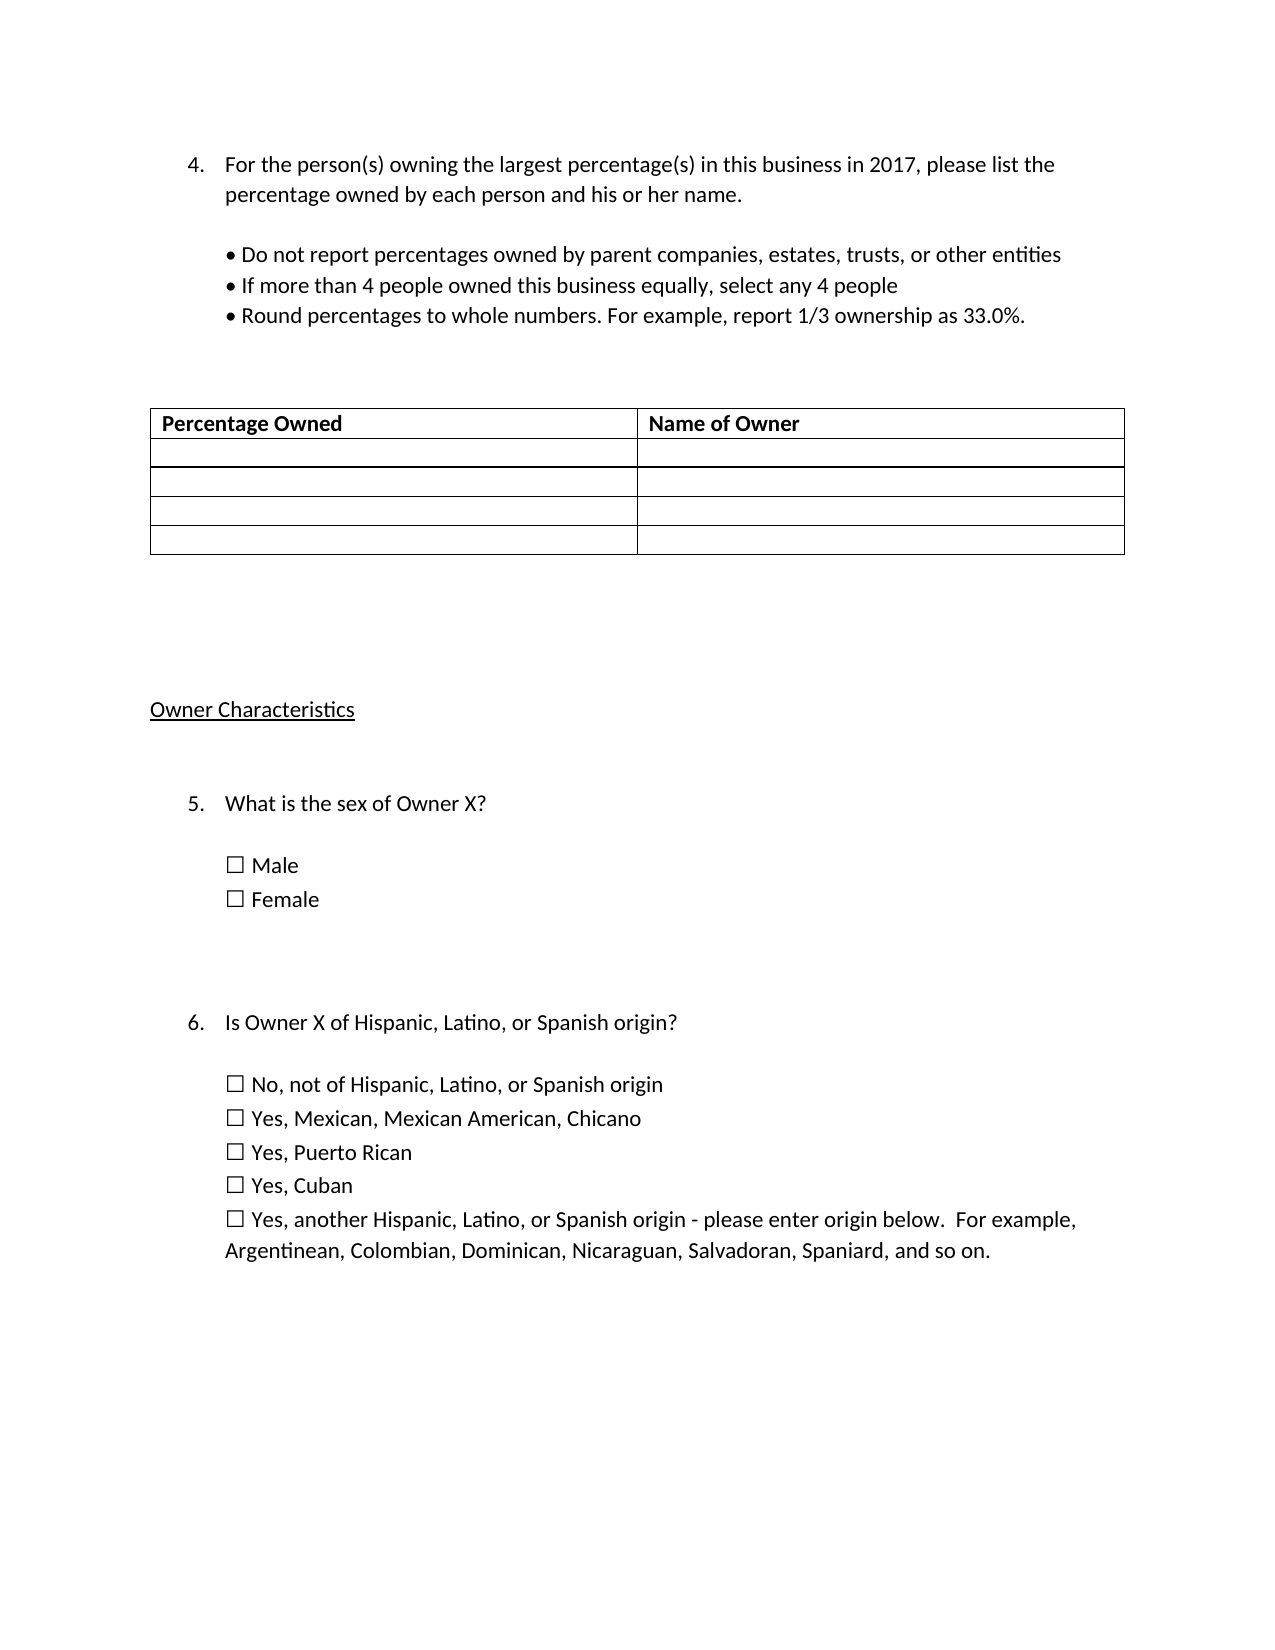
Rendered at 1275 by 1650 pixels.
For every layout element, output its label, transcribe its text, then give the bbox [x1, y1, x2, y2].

table_cell [638, 439, 1124, 466]
table_header Percentage Owned [151, 409, 637, 437]
table_cell [151, 439, 637, 466]
list ☐ Yes, Puerto Rican [225, 1136, 1125, 1167]
list Is Owner X of Hispanic, Latino, or Spanish origin? [187, 1008, 1125, 1036]
list ☐ No, not of Hispanic, Latino, or Spanish origin [225, 1068, 1125, 1099]
table_cell [151, 468, 637, 496]
list ☐ Male [225, 849, 1125, 881]
list What is the sex of Owner X? [187, 789, 1125, 817]
list ☐ Yes, Cuban [225, 1169, 1125, 1201]
list ☐ Yes, another Hispanic, Latino, or Spanish origin - please enter origin below. For example, Argentinean, Colombian, Dominican, Nicaraguan, Salvadoran, Spaniard, and so on. [225, 1203, 1125, 1264]
table_cell [151, 497, 637, 524]
table_header Name of Owner [638, 409, 1124, 437]
table_cell [638, 468, 1124, 496]
list ☐ Female [225, 883, 1125, 914]
table_cell [151, 526, 637, 554]
text Owner Characteristics [150, 695, 1125, 723]
table_cell [638, 526, 1124, 554]
list For the person(s) owning the largest percentage(s) in this business in 2017, please list the percentage owned by each person and his or her name. [187, 150, 1125, 208]
table_cell [638, 497, 1124, 524]
list ☐ Yes, Mexican, Mexican American, Chicano [225, 1102, 1125, 1133]
list • Do not report percentages owned by parent companies, estates, trusts, or other entities • If more than 4 people owned this business equally, select any 4 people • Round percentages to whole numbers. For example, report 1/3 ownership as 33.0%. [225, 210, 1125, 329]
